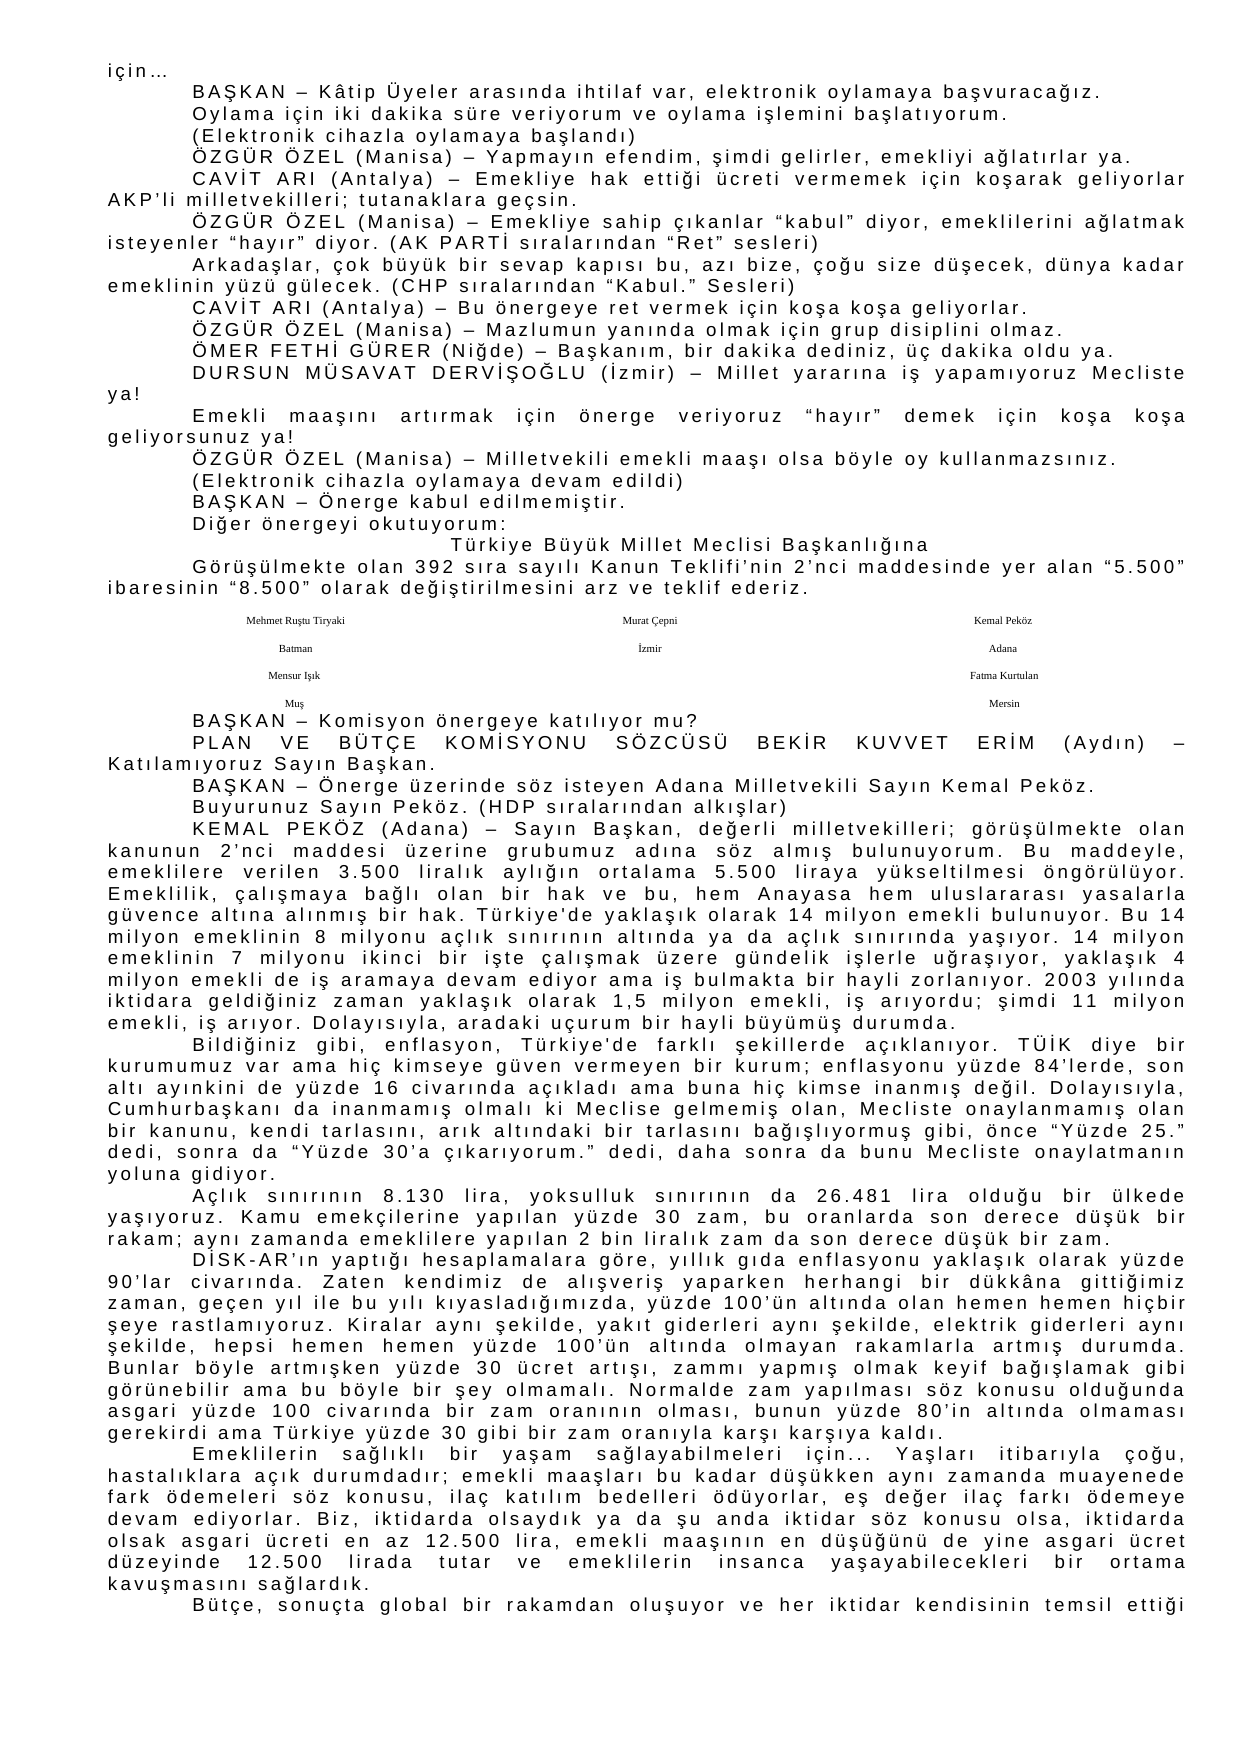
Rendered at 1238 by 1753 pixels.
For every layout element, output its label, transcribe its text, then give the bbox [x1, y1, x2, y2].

text Oylama için iki dakika süre veriyorum ve oylama işlemini başlatıyorum. [108, 103, 1186, 124]
text DURSUN MÜSAVAT DERVİŞOĞLU (İzmir) – Millet yararına iş yapamıyoruz Mecliste ya! [108, 362, 1186, 405]
text Açlık sınırının 8.130 lira, yoksulluk sınırının da 26.481 lira olduğu bir ülkede yaşıyoruz. Kamu emekçilerine yapılan yüzde 30 zam, bu oranlarda son derece düşük bir rakam; aynı zamanda emeklilere yapılan 2 bin liralık zam da son derece düşük bir zam. [108, 1184, 1186, 1249]
text KEMAL PEKÖZ (Adana) – Sayın Başkan, değerli milletvekilleri; görüşülmekte olan kanunun 2’nci maddesi üzerine grubumuz adına söz almış bulunuyorum. Bu maddeyle, emeklilere verilen 3.500 liralık aylığın ortalama 5.500 liraya yükseltilmesi öngörülüyor. Emeklilik, çalışmaya bağlı olan bir hak ve bu, hem Anayasa hem uluslararası yasalarla güvence altına alınmış bir hak. Türkiye'de yaklaşık olarak 14 milyon emekli bulunuyor. Bu 14 milyon emeklinin 8 milyonu açlık sınırının altında ya da açlık sınırında yaşıyor. 14 milyon emeklinin 7 milyonu ikinci bir işte çalışmak üzere gündelik işlerle uğraşıyor, yaklaşık 4 milyon emekli de iş aramaya devam ediyor ama iş bulmakta bir hayli zorlanıyor. 2003 yılında iktidara geldiğiniz zaman yaklaşık olarak 1,5 milyon emekli, iş arıyordu; şimdi 11 milyon emekli, iş arıyor. Dolayısıyla, aradaki uçurum bir hayli büyümüş durumda. [108, 818, 1186, 1033]
text ÖZGÜR ÖZEL (Manisa) – Emekliye sahip çıkanlar “kabul” diyor, emeklilerini ağlatmak isteyenler “hayır” diyor. (AK PARTİ sıralarından “Ret” sesleri) [108, 211, 1186, 254]
text Mehmet Ruştu Tiryaki Murat Çepni Kemal Peköz [108, 605, 1186, 627]
text DİSK-AR’ın yaptığı hesaplamalara göre, yıllık gıda enflasyonu yaklaşık olarak yüzde 90’lar civarında. Zaten kendimiz de alışveriş yaparken herhangi bir dükkâna gittiğimiz zaman, geçen yıl ile bu yılı kıyasladığımızda, yüzde 100’ün altında olan hemen hemen hiçbir şeye rastlamıyoruz. Kiralar aynı şekilde, yakıt giderleri aynı şekilde, elektrik giderleri aynı şekilde, hepsi hemen hemen yüzde 100’ün altında olmayan rakamlarla artmış durumda. Bunlar böyle artmışken yüzde 30 ücret artışı, zammı yapmış olmak keyif bağışlamak gibi görünebilir ama bu böyle bir şey olmamalı. Normalde zam yapılması söz konusu olduğunda asgari yüzde 100 civarında bir zam oranının olması, bunun yüzde 80’in altında olmaması gerekirdi ama Türkiye yüzde 30 gibi bir zam oranıyla karşı karşıya kaldı. [108, 1249, 1186, 1443]
text BAŞKAN – Önerge üzerinde söz isteyen Adana Milletvekili Sayın Kemal Peköz. [108, 775, 1186, 796]
text BAŞKAN – Komisyon önergeye katılıyor mu? [108, 710, 1186, 732]
text ÖZGÜR ÖZEL (Manisa) – Yapmayın efendim, şimdi gelirler, emekliyi ağlatırlar ya. [108, 146, 1186, 167]
text ÖMER FETHİ GÜRER (Niğde) – Başkanım, bir dakika dediniz, üç dakika oldu ya. [108, 340, 1186, 362]
text (Elektronik cihazla oylamaya devam edildi) [108, 469, 1186, 491]
text CAVİT ARI (Antalya) – Bu önergeye ret vermek için koşa koşa geliyorlar. [108, 297, 1186, 318]
text PLAN VE BÜTÇE KOMİSYONU SÖZCÜSÜ BEKİR KUVVET ERİM (Aydın) – Katılamıyoruz Sayın Başkan. [108, 732, 1186, 775]
text BAŞKAN – Önerge kabul edilmemiştir. [108, 491, 1186, 512]
text Mensur Işık Fatma Kurtulan [108, 661, 1186, 682]
text CAVİT ARI (Antalya) – Emekliye hak ettiği ücreti vermemek için koşarak geliyorlar AKP’li milletvekilleri; tutanaklara geçsin. [108, 167, 1186, 211]
text BAŞKAN – Kâtip Üyeler arasında ihtilaf var, elektronik oylamaya başvuracağız. [108, 81, 1186, 103]
text (Elektronik cihazla oylamaya başlandı) [108, 124, 1186, 146]
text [108, 60, 1186, 81]
text Bildiğiniz gibi, enflasyon, Türkiye'de farklı şekillerde açıklanıyor. TÜİK diye bir kurumumuz var ama hiç kimseye güven vermeyen bir kurum; enflasyonu yüzde 84’lerde, son altı ayınkini de yüzde 16 civarında açıkladı ama buna hiç kimse inanmış değil. Dolayısıyla, Cumhurbaşkanı da inanmamış olmalı ki Meclise gelmemiş olan, Mecliste onaylanmamış olan bir kanunu, kendi tarlasını, arık altındaki bir tarlasını bağışlıyormuş gibi, önce “Yüzde dedi, sonra da “Yüzde 30’a çıkarıyorum.” dedi, daha sonra da bunu Mecliste onaylatmanın yoluna gidiyor. [108, 1033, 1186, 1184]
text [108, 1594, 1186, 1616]
text Buyurunuz Sayın Peköz. (HDP sıralarından alkışlar) [108, 796, 1186, 818]
text Emeklilerin sağlıklı bir yaşam sağlayabilmeleri için... Yaşları itibarıyla çoğu, hastalıklara açık durumdadır; emekli maaşları bu kadar düşükken aynı zamanda muayenede fark ödemeleri söz konusu, ilaç katılım bedelleri ödüyorlar, eş değer ilaç farkı ödemeye devam ediyorlar. Biz, iktidarda olsaydık ya da şu anda iktidar söz konusu olsa, iktidarda olsak asgari ücreti en az 12.500 lira, emekli maaşının en düşüğünü de yine asgari ücret düzeyinde 12.500 lirada tutar ve emeklilerin insanca yaşayabilecekleri bir ortama kavuşmasını sağlardık. [108, 1443, 1186, 1594]
text Batman İzmir Adana [108, 633, 1186, 654]
text Türkiye Büyük Millet Meclisi Başkanlığına [108, 534, 1186, 556]
text Diğer önergeyi okutuyorum: [108, 512, 1186, 534]
text Görüşülmekte olan 392 sıra sayılı Kanun Teklifi’nin 2’nci maddesinde yer alan “ ibaresinin “ olarak değiştirilmesini arz ve teklif ederiz. [108, 556, 1186, 599]
text ÖZGÜR ÖZEL (Manisa) – Mazlumun yanında olmak için grup disiplini olmaz. [108, 318, 1186, 340]
text Emekli maaşını artırmak için önerge veriyoruz “hayır” demek için koşa koşa geliyorsunuz ya! [108, 405, 1186, 448]
text Arkadaşlar, çok büyük bir sevap kapısı bu, azı bize, çoğu size düşecek, dünya kadar emeklinin yüzü gülecek. (CHP sıralarından “Kabul.” Sesleri) [108, 254, 1186, 297]
text ÖZGÜR ÖZEL (Manisa) – Milletvekili emekli maaşı olsa böyle oy kullanmazsınız. [108, 448, 1186, 469]
text Muş Mersin [108, 688, 1186, 710]
